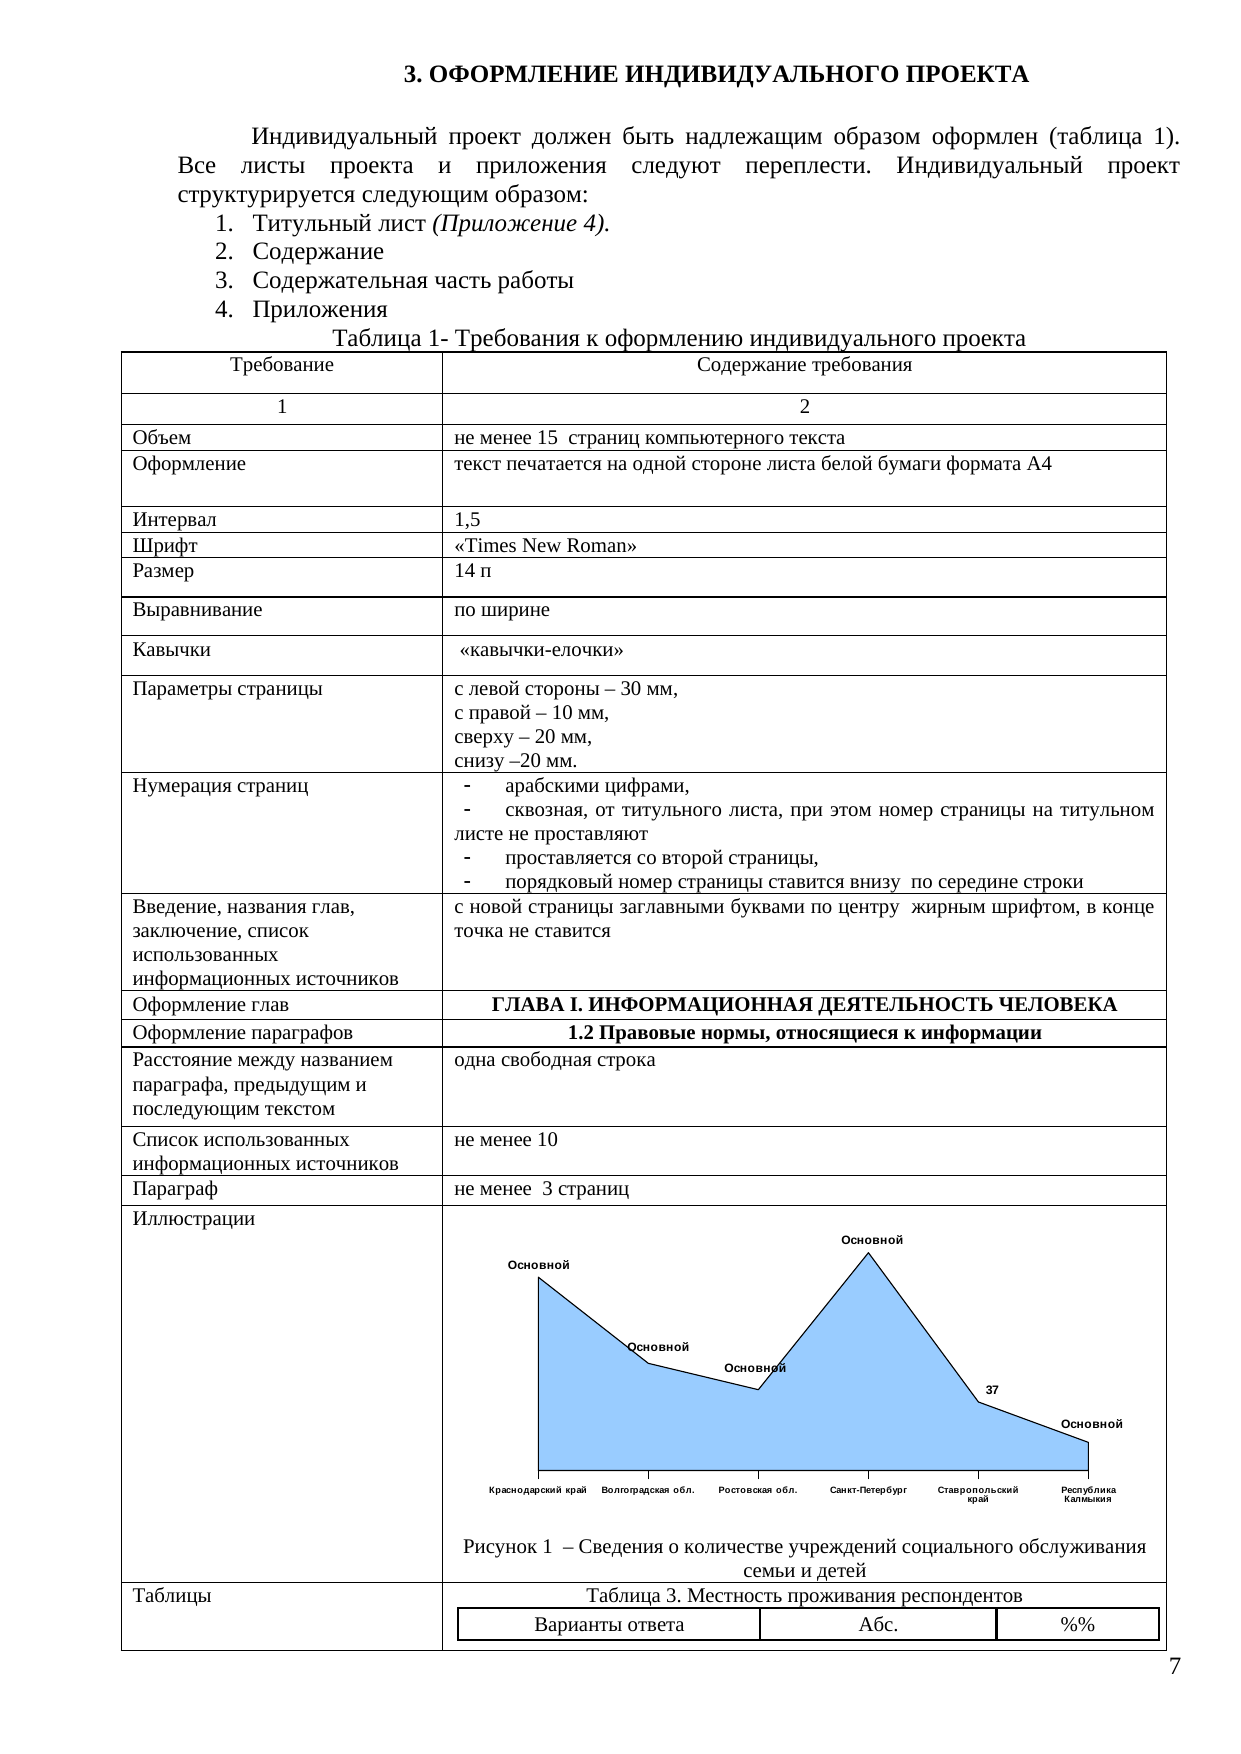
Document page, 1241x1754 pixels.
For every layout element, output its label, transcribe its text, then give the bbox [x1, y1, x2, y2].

table_cell Оформление параграфов [122, 1020, 442, 1046]
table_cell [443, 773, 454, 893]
table_cell не менее 3 страниц [443, 1176, 1166, 1204]
table_cell Рисунок 1 – Сведения о количестве учреждений социального обслуживания семьи и детей [443, 1206, 1166, 1582]
table_cell Объем [122, 425, 442, 450]
table_cell с левой стороны – 30 мм, с правой – 10 мм, сверху – 20 мм, снизу –20 мм. [443, 676, 1166, 772]
table_cell одна свободная строка [443, 1048, 1166, 1126]
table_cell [443, 1583, 1166, 1650]
list Приложения [215, 294, 1181, 323]
table_cell Расстояние между названием параграфа, предыдущим и последующим текстом [122, 1048, 442, 1126]
table_cell «Times New Roman» [443, 533, 1166, 557]
text Таблица 1- Требования к оформлению индивидуального проекта [177, 323, 1181, 351]
table_cell Введение, названия глав, заключение, список использованных информационных источников [122, 894, 442, 990]
list Титульный лист (Приложение 4). [215, 208, 1181, 236]
table_cell не менее 10 [443, 1127, 1166, 1175]
table_cell Иллюстрации [122, 1206, 442, 1582]
table_cell Кавычки [122, 636, 442, 674]
table_cell 14 п [443, 558, 1166, 596]
table_cell Размер [122, 558, 442, 596]
table_cell 1,5 [443, 507, 1166, 532]
table_cell Таблицы [122, 1583, 442, 1650]
table_cell 1.2 Правовые нормы, относящиеся к информации [443, 1020, 1166, 1046]
table_cell «кавычки-елочки» [443, 636, 1166, 674]
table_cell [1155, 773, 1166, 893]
table_cell 2 [443, 394, 1166, 424]
table_cell Оформление [122, 451, 442, 506]
table_cell не менее 15 страниц компьютерного текста [443, 425, 1166, 450]
table_cell Параграф [122, 1176, 442, 1204]
table_cell Нумерация страниц [122, 773, 442, 893]
table_header Требование [122, 353, 442, 393]
table_header Содержание требования [443, 353, 1166, 393]
table_cell Список использованных информационных источников [122, 1127, 442, 1175]
list Содержание [215, 236, 1181, 265]
table_cell Оформление глав [122, 991, 442, 1019]
table_cell текст печатается на одной стороне листа белой бумаги формата A4 [443, 451, 1166, 506]
list Содержательная часть работы [215, 265, 1181, 294]
table_cell ГЛАВА I. ИНФОРМАЦИОННАЯ ДЕЯТЕЛЬНОСТЬ ЧЕЛОВЕКА [443, 991, 1166, 1019]
table_cell Интервал [122, 507, 442, 532]
table_cell Выравнивание [122, 598, 442, 635]
table_cell 1 [122, 394, 442, 424]
text Индивидуальный проект должен быть надлежащим образом оформлен (таблица 1). Все листы проекта и приложения следуют переплести. Индивидуальный проект структурируется следующим образом: [177, 121, 1181, 208]
table_cell по ширине [443, 598, 1166, 635]
table_cell с новой страницы заглавными буквами по центру жирным шрифтом, в конце точка не ставится [443, 894, 1166, 990]
text 3. ОФОРМЛЕНИЕ ИНДИВИДУАЛЬНОГО ПРОЕКТА [177, 59, 1181, 88]
table_cell Параметры страницы [122, 676, 442, 772]
